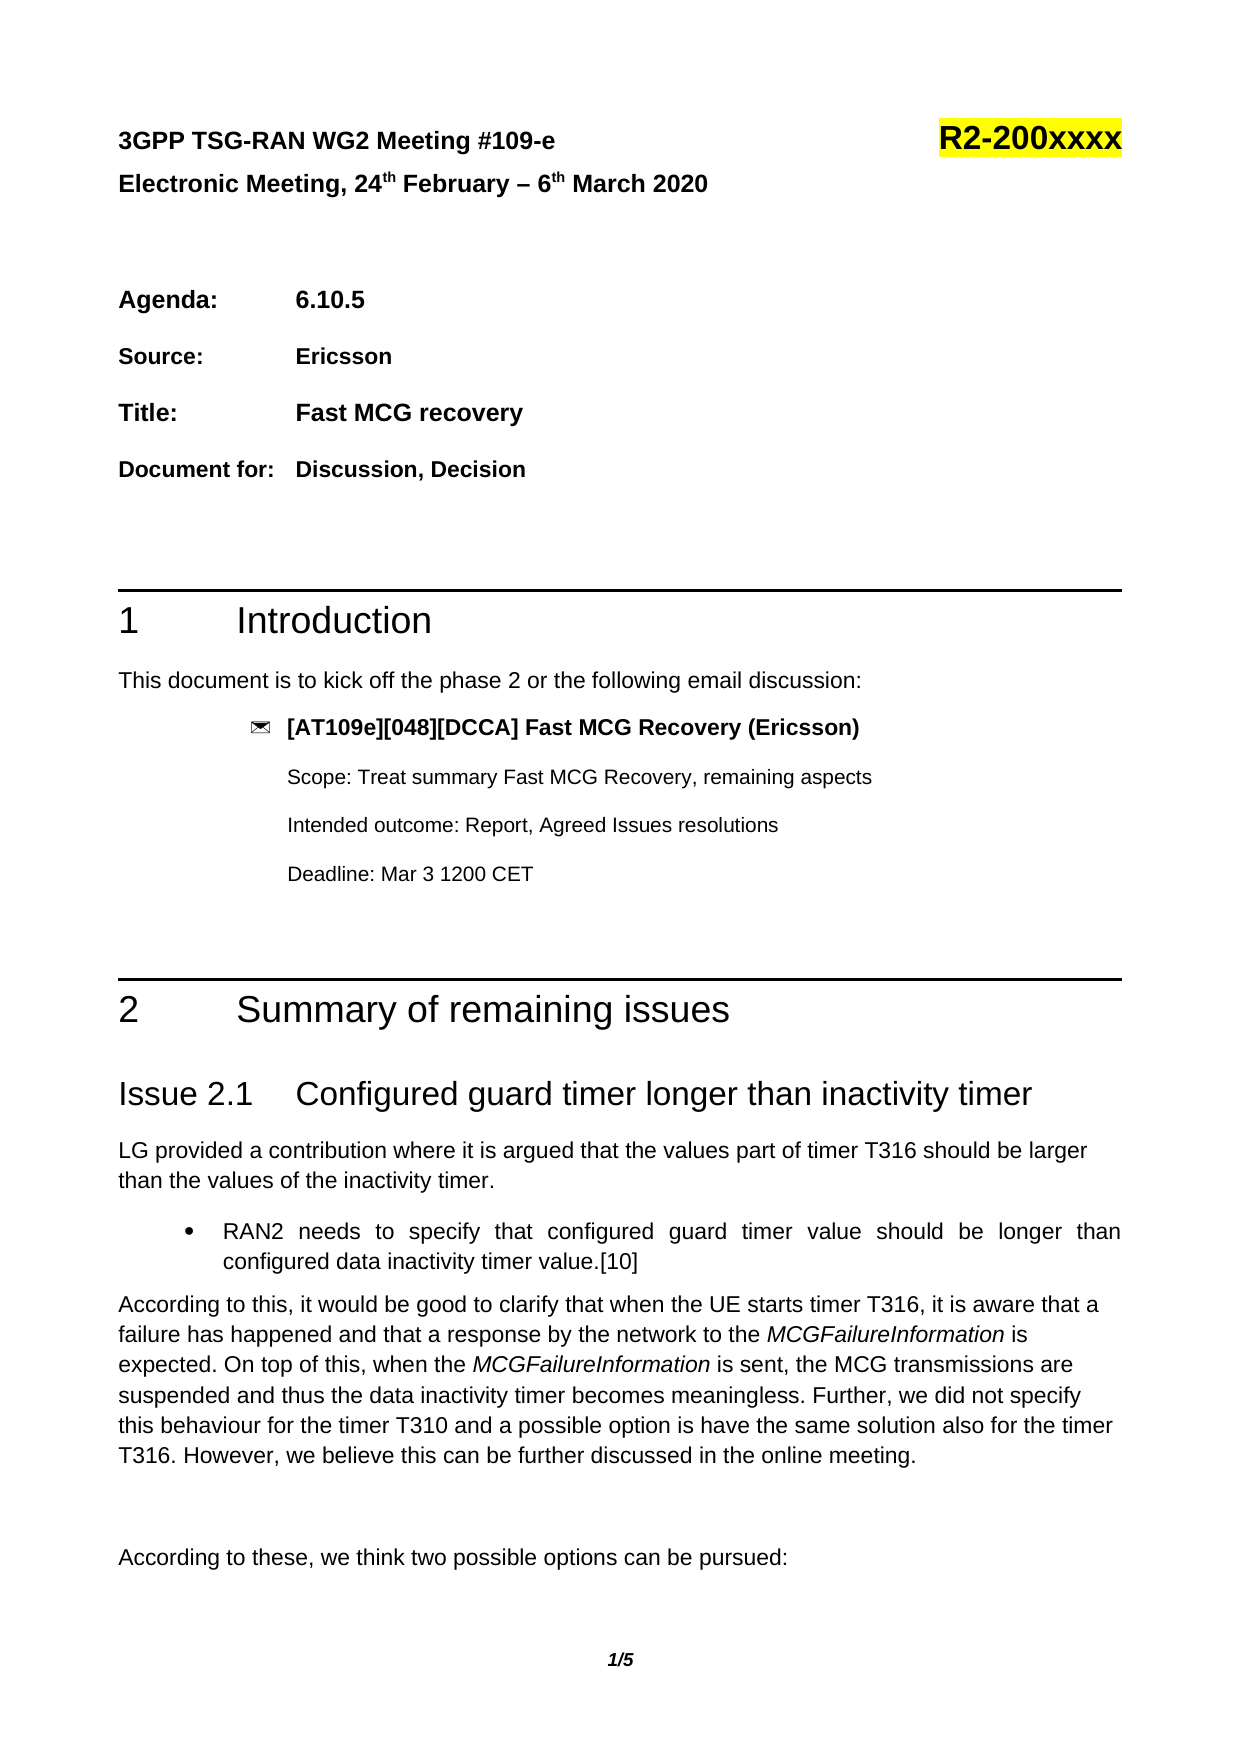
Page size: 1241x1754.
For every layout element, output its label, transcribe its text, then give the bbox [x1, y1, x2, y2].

text According to this, it would be good to clarify that when the UE starts timer T316, it is aware that a failure has happened and that a response by the network to the MCGFailureInformation is expected. On top of this, when the MCGFailureInformation is sent, the MCG transmissions are suspended and thus the data inactivity timer becomes meaningless. Further, we did not specify this behaviour for the timer T310 and a possible option is have the same solution also for the timer T316. However, we believe this can be further discussed in the online meeting. [118, 1291, 1122, 1468]
text Document for: Discussion, Decision [118, 456, 1122, 482]
text Electronic Meeting, 24th February – 6th March 2020 [118, 168, 1122, 197]
text LG provided a contribution where it is argued that the values part of timer T316 should be larger than the values of the inactivity timer. [118, 1137, 1122, 1193]
subtitle 1 Introduction [118, 592, 1122, 642]
text Title: Fast MCG recovery [118, 398, 1122, 427]
subtitle 2 Summary of remaining issues [118, 981, 1122, 1030]
text Intended outcome: Report, Agreed Issues resolutions [249, 813, 1122, 837]
list RAN2 needs to specify that configured guard timer value should be longer than configured data inactivity timer value.[9] [185, 1218, 1122, 1274]
text Agenda: 6.10.5 [118, 284, 1122, 313]
subtitle Issue 2.1 Configured guard timer longer than inactivity timer [118, 1074, 1122, 1112]
text Deadline: Mar 3 1200 CET [249, 861, 1122, 885]
text This document is to kick off the phase 2 or the following email discussion: [118, 667, 1122, 693]
text Source: Ericsson [118, 343, 1122, 369]
text 3GPP TSG-RAN WG2 Meeting #109-e R2-200xxxx [118, 118, 939, 157]
text Scope: Treat summary Fast MCG Recovery, remaining aspects [287, 765, 1122, 789]
text [AT109e][048][DCCA] Fast MCG Recovery (Ericsson) [249, 714, 1122, 740]
text According to these, we think two possible options can be pursued: [118, 1544, 1122, 1570]
